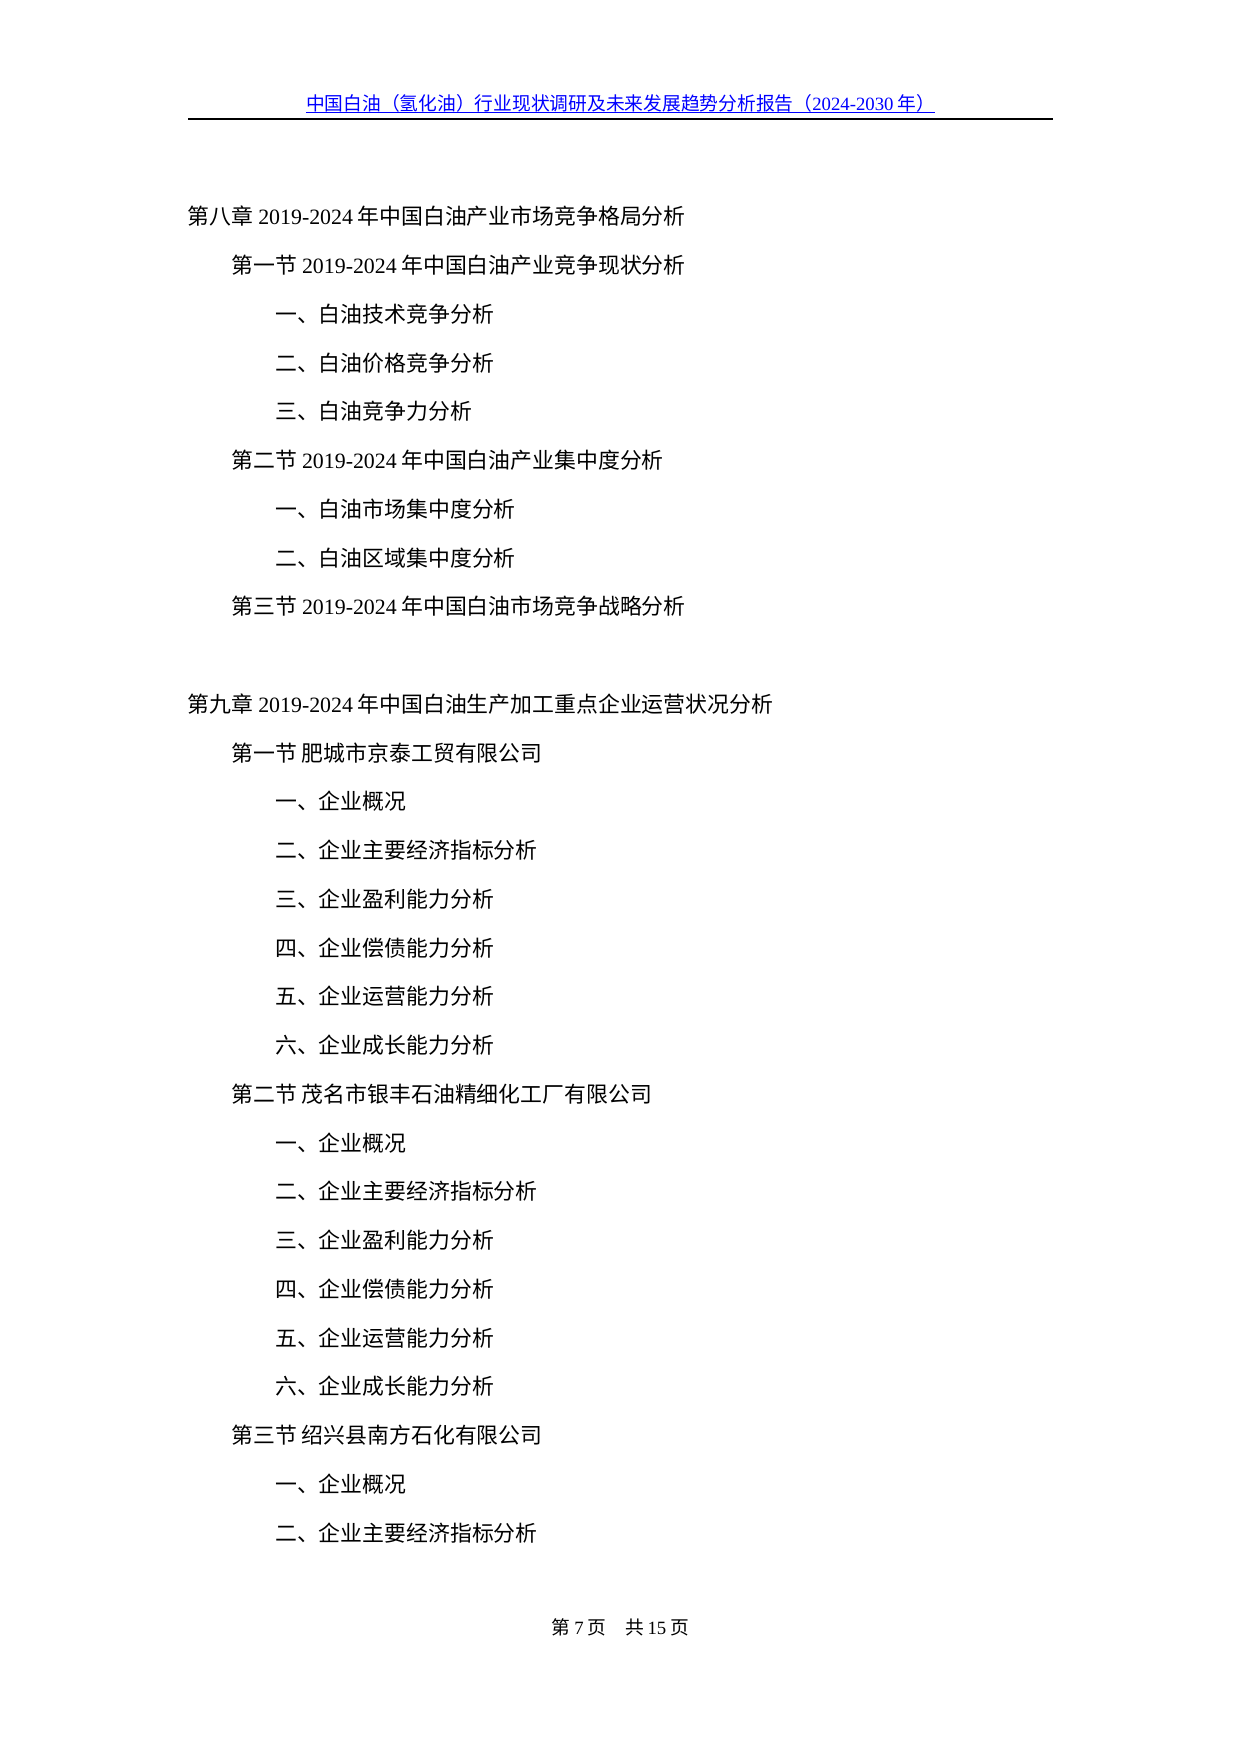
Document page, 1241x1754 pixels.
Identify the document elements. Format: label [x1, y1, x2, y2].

text [187, 150, 1053, 1548]
